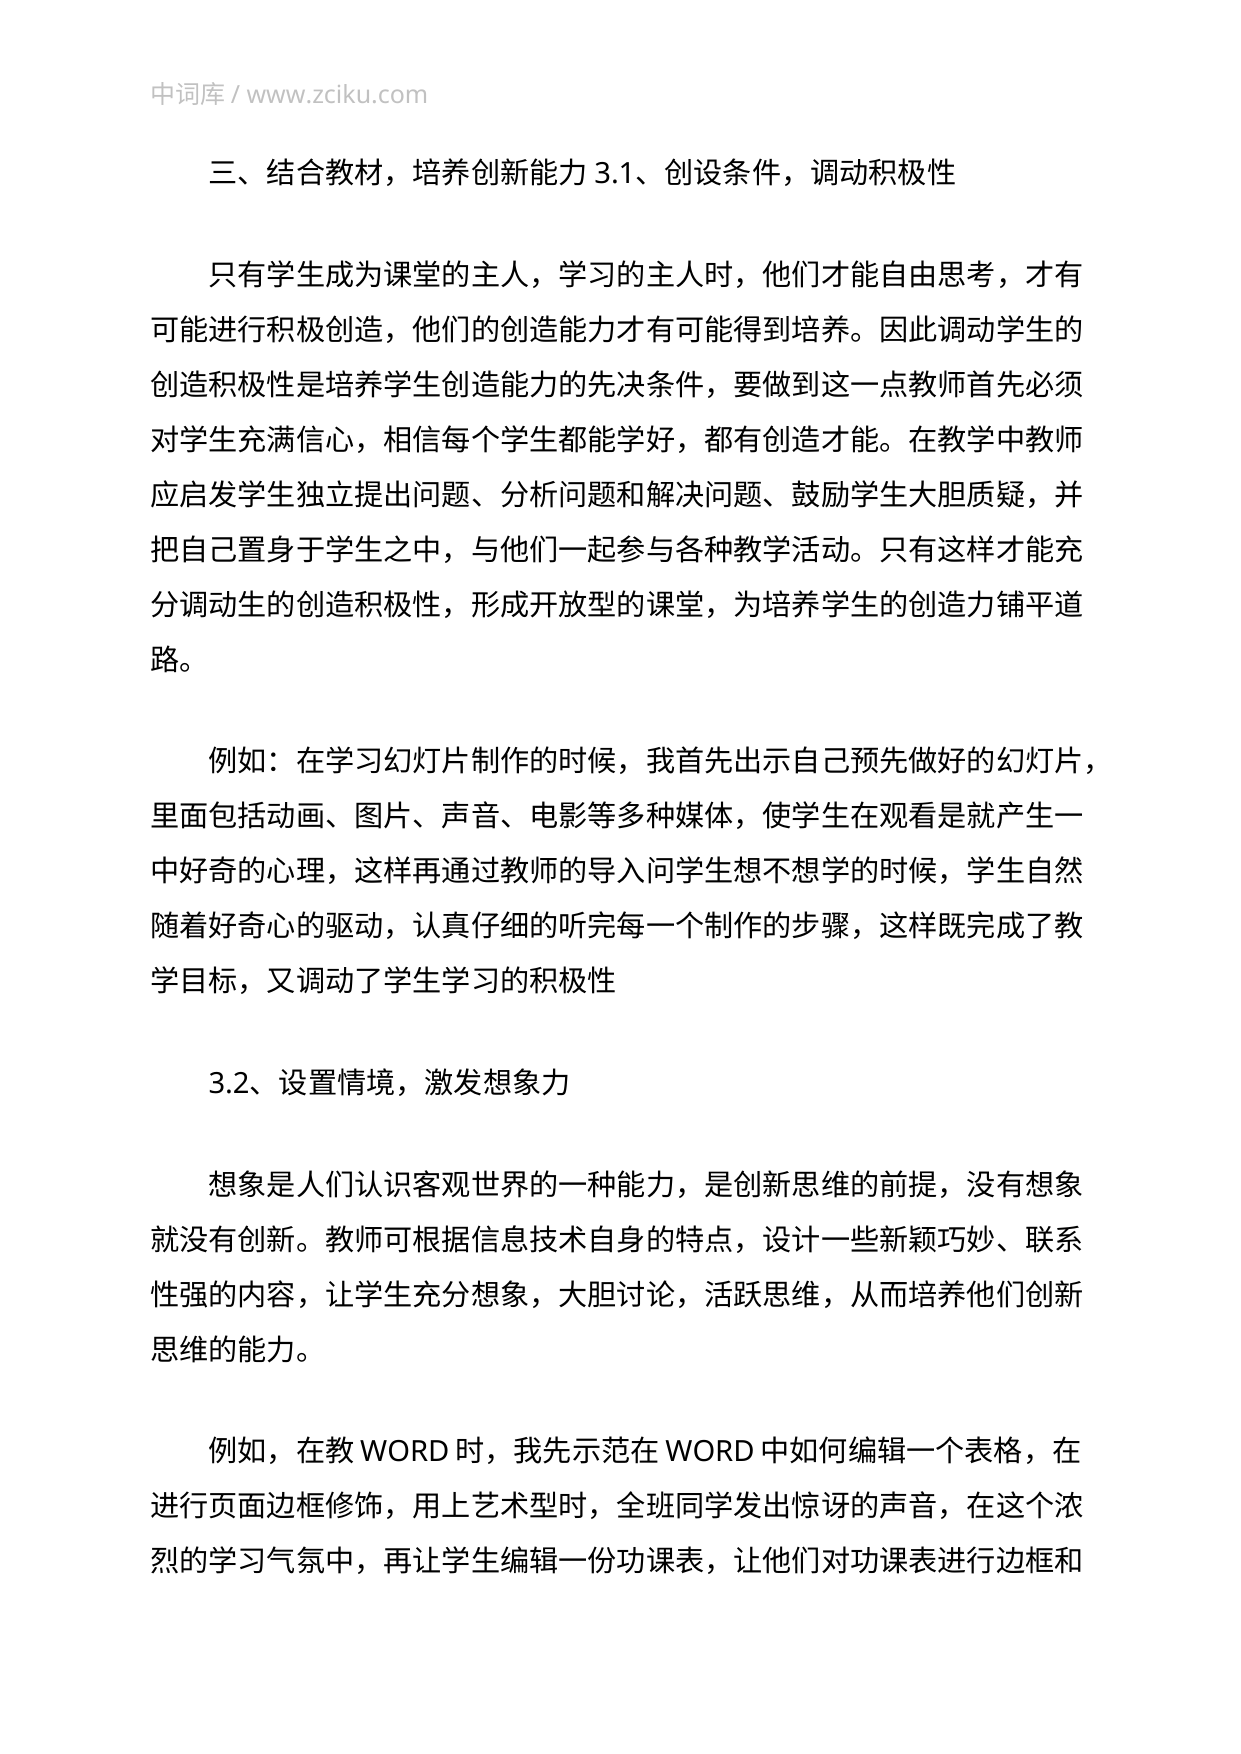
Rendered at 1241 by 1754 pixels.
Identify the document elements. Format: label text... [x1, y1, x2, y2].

text 只有学生成为课堂的主人，学习的主人时，他们才能自由思考，才有可能进行积极创造，他们的创造能力才有可能得到培养。因此调动学生的创造积极性是培养学生创造能力的先决条件，要做到这一点教师首先必须对学生充满信心，相信每个学生都能学好，都有创造才能。在教学中教师应启发学生独立提出问题、分析问题和解决问题、鼓励学生大胆质疑，并把自己置身于学生之中，与他们一起参与各种教学活动。只有这样才能充分调动生的创造积极性，形成开放型的课堂，为培养学生的创造力铺平道路。 [150, 252, 1090, 678]
text 三、结合教材，培养创新能力 3.1、创设条件，调动积极性 [150, 150, 1090, 192]
text 例如：在学习幻灯片制作的时候，我首先出示自己预先做好的幻灯片，里面包括动画、图片、声音、电影等多种媒体，使学生在观看是就产生一中好奇的心理，这样再通过教师的导入问学生想不想学的时候，学生自然随着好奇心的驱动，认真仔细的听完每一个制作的步骤，这样既完成了教学目标，又调动了学生学习的积极性 [150, 738, 1090, 1000]
text 想象是人们认识客观世界的一种能力，是创新思维的前提，没有想象就没有创新。教师可根据信息技术自身的特点，设计一些新颖巧妙、联系性强的内容，让学生充分想象，大胆讨论，活跃思维，从而培养他们创新思维的能力。 [150, 1161, 1090, 1368]
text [150, 1428, 1090, 1580]
text 3.2、设置情境，激发想象力 [150, 1059, 1090, 1102]
